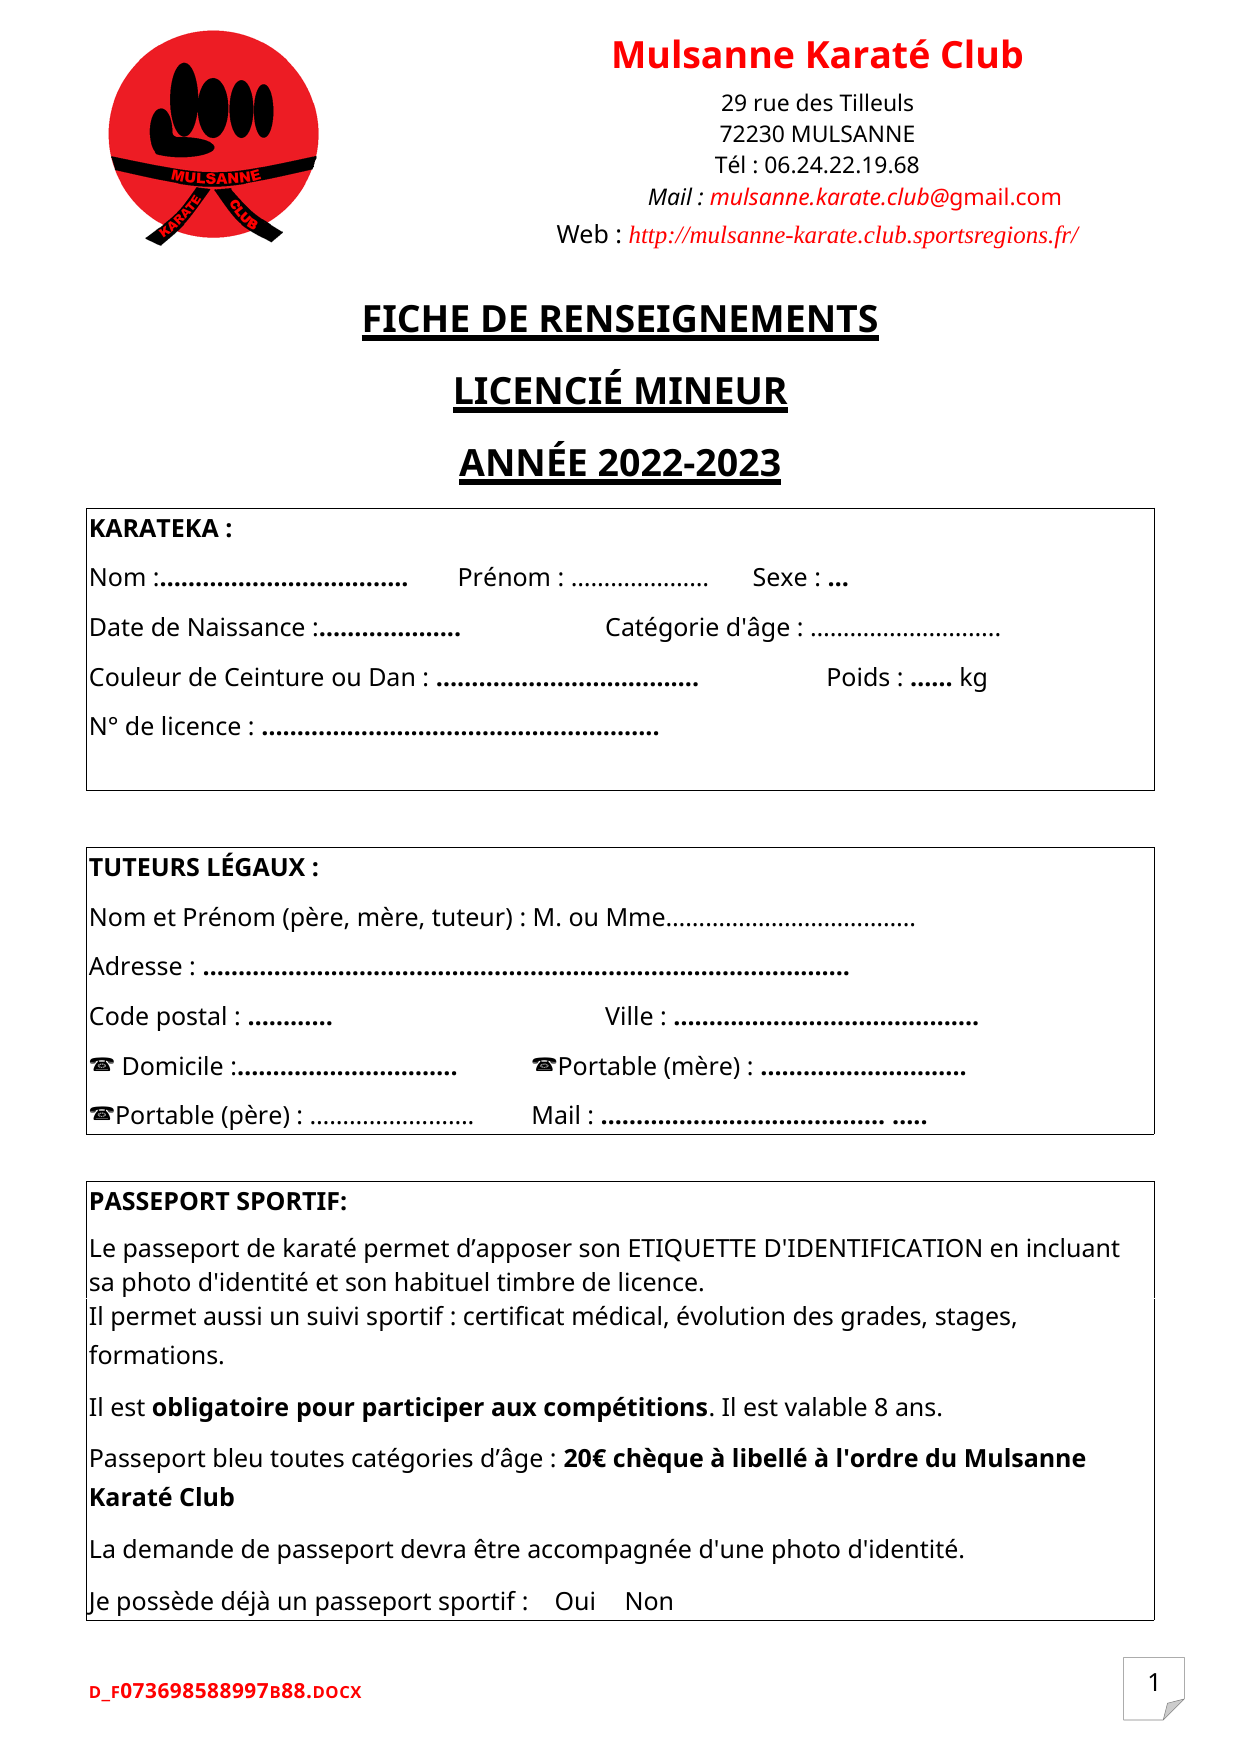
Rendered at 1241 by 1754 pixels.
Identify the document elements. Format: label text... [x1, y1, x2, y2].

text PASSEPORT SPORTIF: [87, 1182, 1154, 1218]
text Code postal : ………… Ville : ……………………………………. [87, 996, 1154, 1033]
text KARATEKA : [87, 509, 1154, 544]
text TUTEURS LÉGAUX : [87, 848, 1154, 884]
text Portable (père) : ……………………. Mail : …………………………………. ….. [87, 1095, 1154, 1134]
text Date de Naissance :……………….. Catégorie d'âge : ……………………….. [87, 607, 1154, 644]
text Domicile :…………………………. Portable (mère) : ……………………….. [87, 1046, 1154, 1082]
text La demande de passeport devra être accompagnée d'une photo d'identité. [87, 1532, 1154, 1566]
text Couleur de Ceinture ou Dan : ………………………………. Poids : …… kg [87, 657, 1154, 693]
text Adresse : ………………………………………………………………………………. [87, 946, 1154, 983]
text Nom et Prénom (père, mère, tuteur) : M. ou Mme……………………………….. [87, 897, 1154, 933]
text Je possède déjà un passeport sportif : Oui Non [87, 1583, 1154, 1620]
text Il est obligatoire pour participer aux compétitions. Il est valable 8 ans. [87, 1389, 1154, 1423]
text FICHE DE RENSEIGNEMENTS [89, 292, 1152, 343]
text LICENCIÉ MINEUR [89, 364, 1152, 415]
text N° de licence : ……………………………………………….. [87, 706, 1154, 743]
text Le passeport de karaté permet d’apposer son ETIQUETTE D'IDENTIFICATION en incluant sa photo d'identité et son habituel timbre de licence. [87, 1228, 1154, 1298]
picture [56, 19, 365, 266]
text ANNÉE 2022-2023 [89, 436, 1152, 487]
text Nom :…………………………….. Prénom : ………………… Sexe : … [87, 557, 1154, 594]
text Passeport bleu toutes catégories d’âge : 20€ chèque à libellé à l'ordre du Mulsanne Karaté Club [87, 1441, 1154, 1514]
text Il permet aussi un suivi sportif : certificat médical, évolution des grades, stages, formations. [89, 1298, 1152, 1372]
